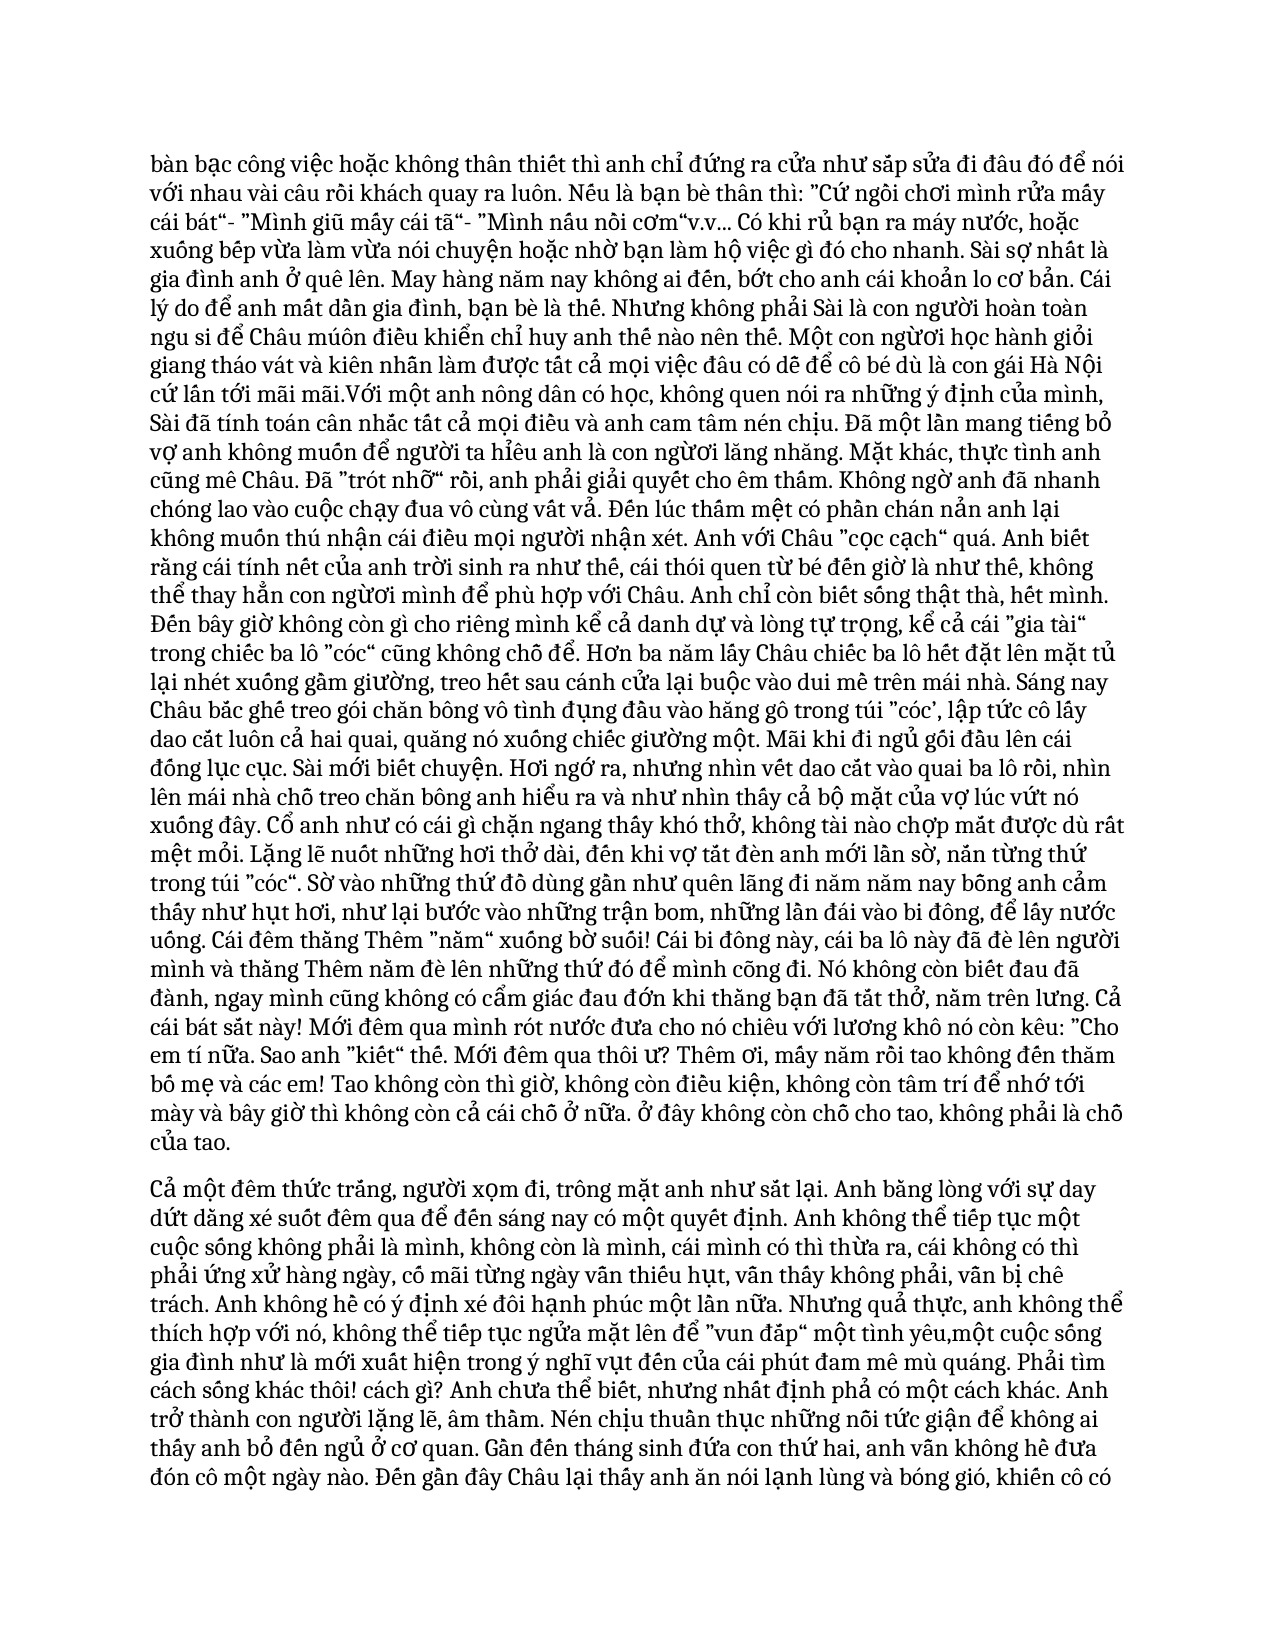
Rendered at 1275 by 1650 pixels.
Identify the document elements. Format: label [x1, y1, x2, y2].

text [150, 150, 1125, 1156]
text [150, 1175, 1125, 1491]
